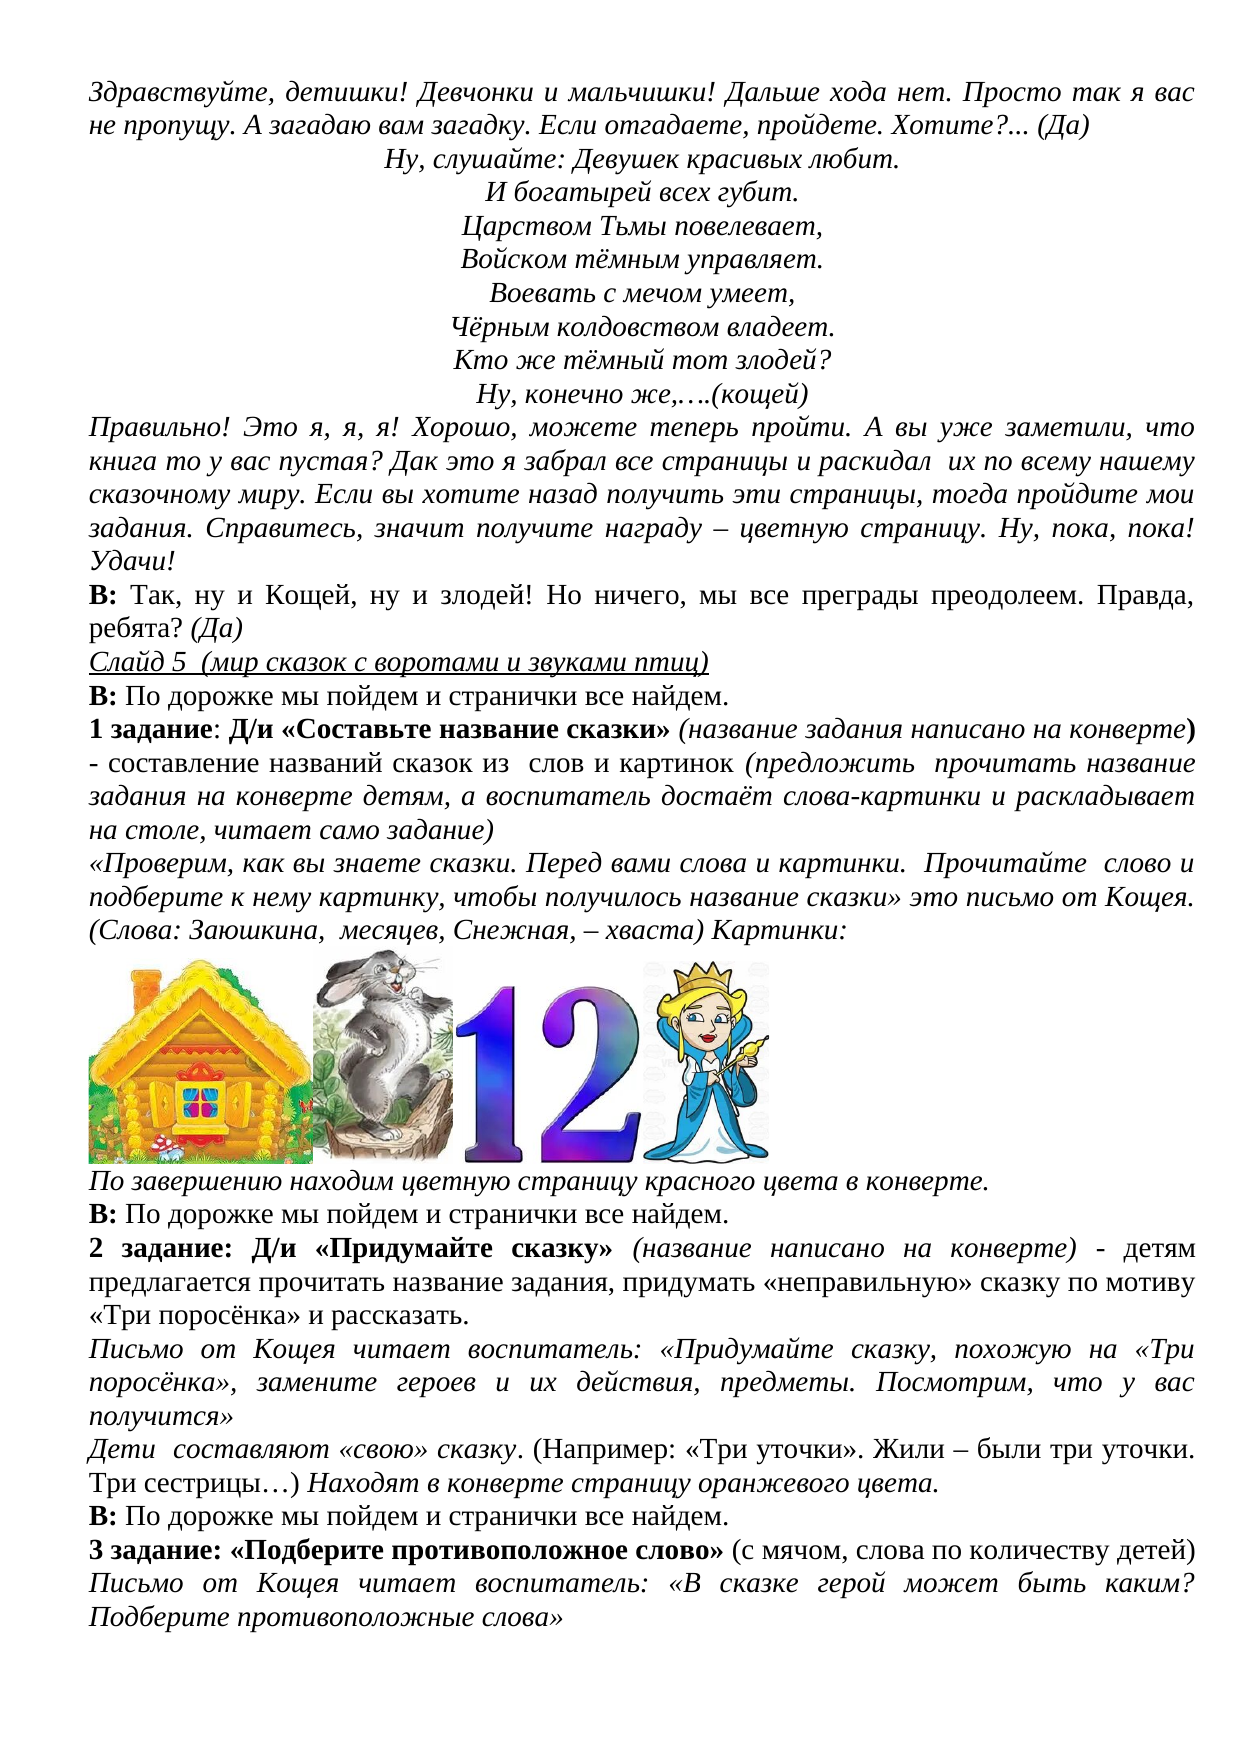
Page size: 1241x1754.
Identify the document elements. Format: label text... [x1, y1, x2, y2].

list По завершению находим цветную страницу красного цвета в конверте. [88, 1163, 1196, 1197]
list Войском тёмным управляет. [88, 242, 1196, 275]
list Письмо от Кощея читает воспитатель: «Придумайте сказку, похожую на «Три поросёнка», замените героев и их действия, предметы. Посмотрим, что у вас получится» [88, 1331, 1196, 1431]
list Здравствуйте, детишки! Девчонки и мальчишки! Дальше хода нет. Просто так я вас не пропущу. А загадаю вам загадку. Если отгадаете, пройдете. Хотите?... (Да) [88, 74, 1196, 141]
list В: По дорожке мы пойдем и странички все найдем. [88, 1498, 1196, 1532]
list Слайд 5 (мир сказок с воротами и звуками птиц) [88, 644, 1196, 678]
list Ну, слушайте: Девушек красивых любит. [88, 141, 1196, 174]
list В: По дорожке мы пойдем и странички все найдем. [88, 1197, 1196, 1230]
list Воевать с мечом умеет, [88, 275, 1196, 309]
list Ну, конечно же,….(кощей) [88, 376, 1196, 409]
list И богатырей всех губит. [88, 174, 1196, 208]
list 3 задание: «Подберите противоположное слово» (с мячом, слова по количеству детей) [88, 1532, 1196, 1566]
list Письмо от Кощея читает воспитатель: «В сказке герой может быть каким? Подберите противоположные слова» [88, 1566, 1196, 1633]
list Дети составляют «свою» сказку. (Например: «Три уточки». Жили – были три уточки. Три сестрицы…) Находят в конверте страницу оранжевого цвета. [88, 1431, 1196, 1498]
list Царством Тьмы повелевает, [88, 208, 1196, 242]
list 1 задание: Д/и «Составьте название сказки» (название задания написано на конверте) - составление названий сказок из слов и картинок (предложить прочитать название задания на конверте детям, а воспитатель достаёт слова-картинки и раскладывает на столе, читает само задание) [88, 711, 1196, 845]
list «Проверим, как вы знаете сказки. Перед вами слова и картинки. Прочитайте слово и подберите к нему картинку, чтобы получилось название сказки» это письмо от Кощея. (Слова: Заюшкина, месяцев, Снежная, – хваста) Картинки: [88, 845, 1196, 946]
picture [88, 946, 770, 1164]
list В: Так, ну и Кощей, ну и злодей! Но ничего, мы все преграды преодолеем. Правда, ребята? (Да) [88, 577, 1196, 644]
list Кто же тёмный тот злодей? [88, 342, 1196, 376]
list В: По дорожке мы пойдем и странички все найдем. [88, 678, 1196, 711]
list Правильно! Это я, я, я! Хорошо, можете теперь пройти. А вы уже заметили, что книга то у вас пустая? Дак это я забрал все страницы и раскидал их по всему нашему сказочному миру. Если вы хотите назад получить эти страницы, тогда пройдите мои задания. Справитесь, значит получите награду – цветную страницу. Ну, пока, пока! Удачи! [88, 409, 1196, 577]
list 2 задание: Д/и «Придумайте сказку» (название написано на конверте) - детям предлагается прочитать название задания, придумать «неправильную» сказку по мотиву «Три поросёнка» и рассказать. [88, 1230, 1196, 1331]
list Чёрным колдовством владеет. [88, 309, 1196, 342]
